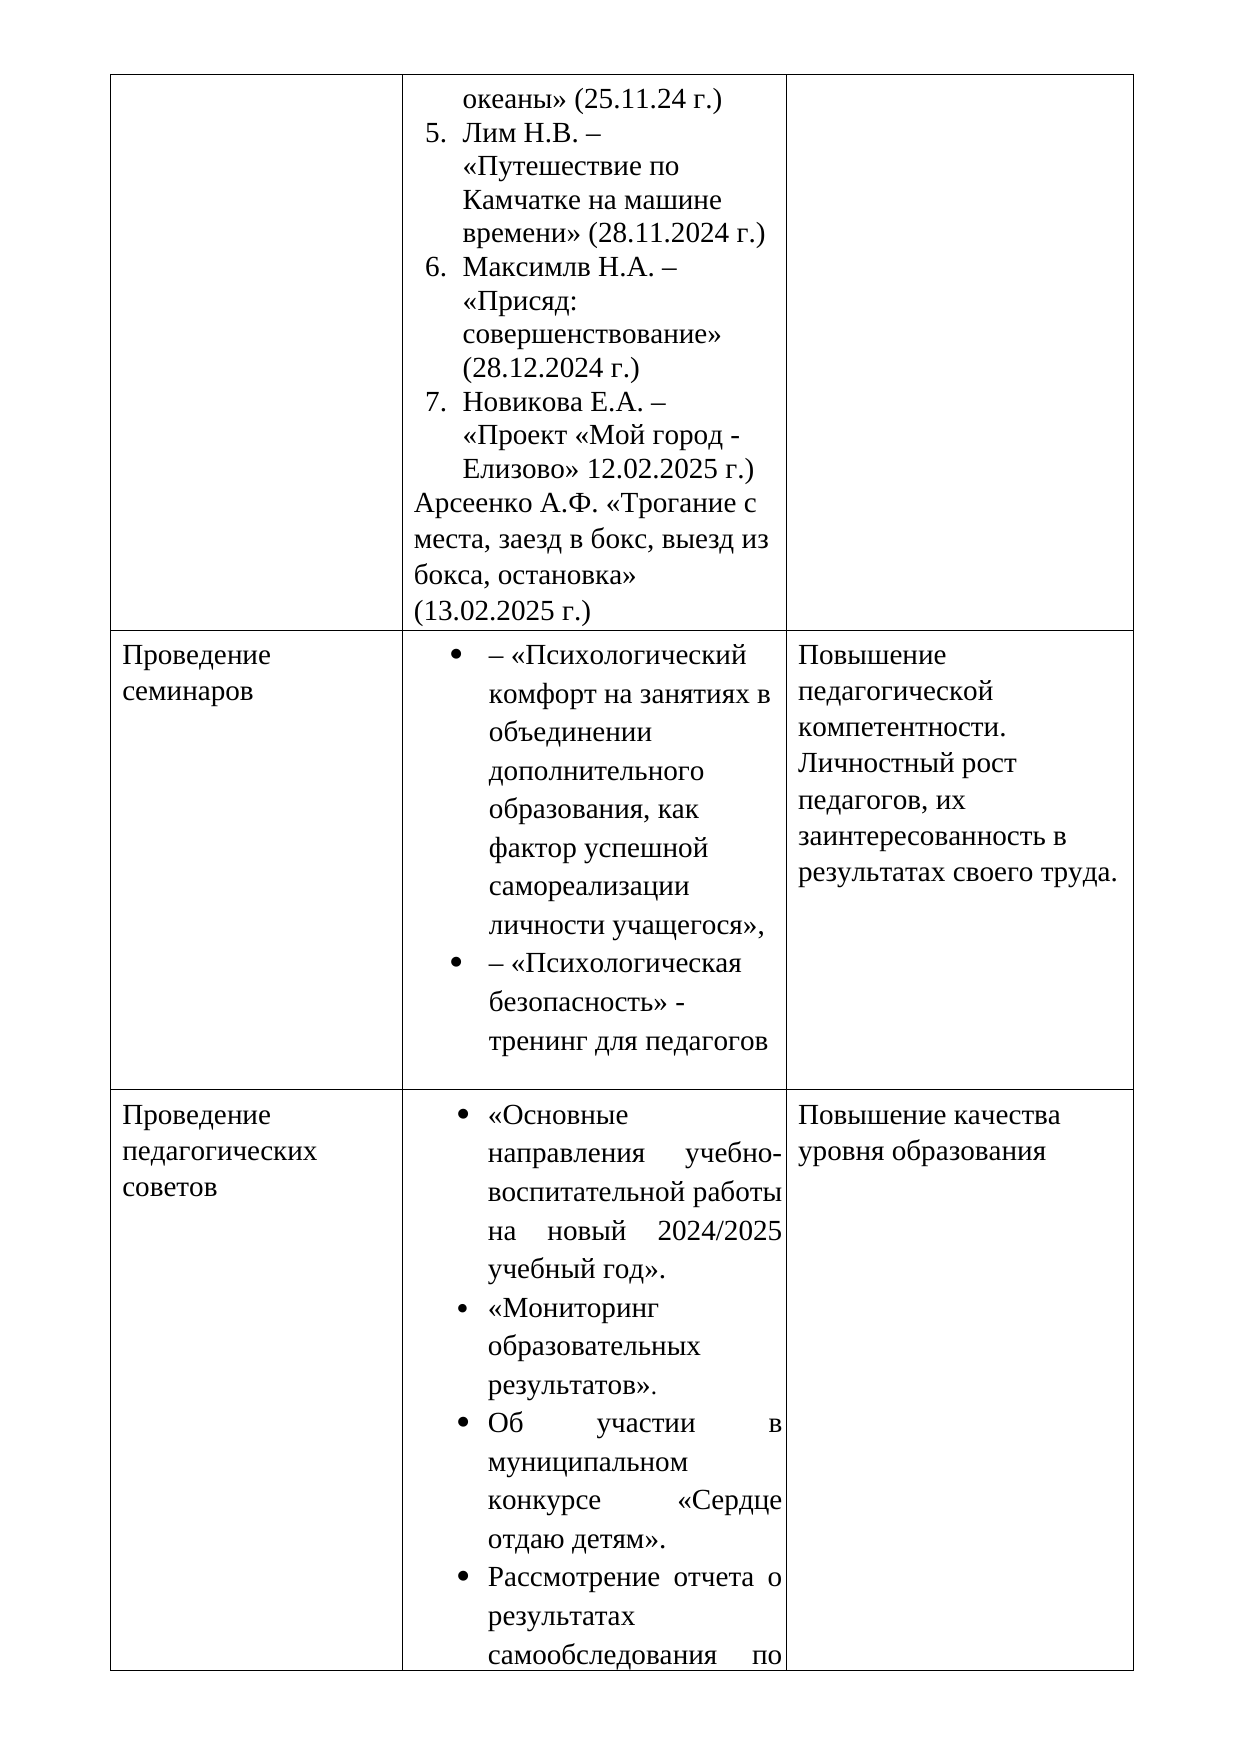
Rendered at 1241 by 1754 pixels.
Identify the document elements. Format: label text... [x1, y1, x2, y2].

table_header [111, 75, 402, 630]
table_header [403, 75, 786, 630]
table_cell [403, 1090, 786, 1670]
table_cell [111, 1090, 402, 1670]
table_cell Проведение семинаров [111, 631, 402, 1089]
table_cell Повышение педагогической компетентности. Личностный рост педагогов, их заинтересованность в результатах своего труда. [787, 631, 1133, 1089]
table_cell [787, 1090, 1133, 1670]
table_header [787, 75, 1133, 630]
table_cell – «Психологический комфорт на занятиях в объединении дополнительного образования, как фактор успешной самореализации личности учащегося», – «Психологическая безопасность» - тренинг для педагогов [403, 631, 786, 1089]
